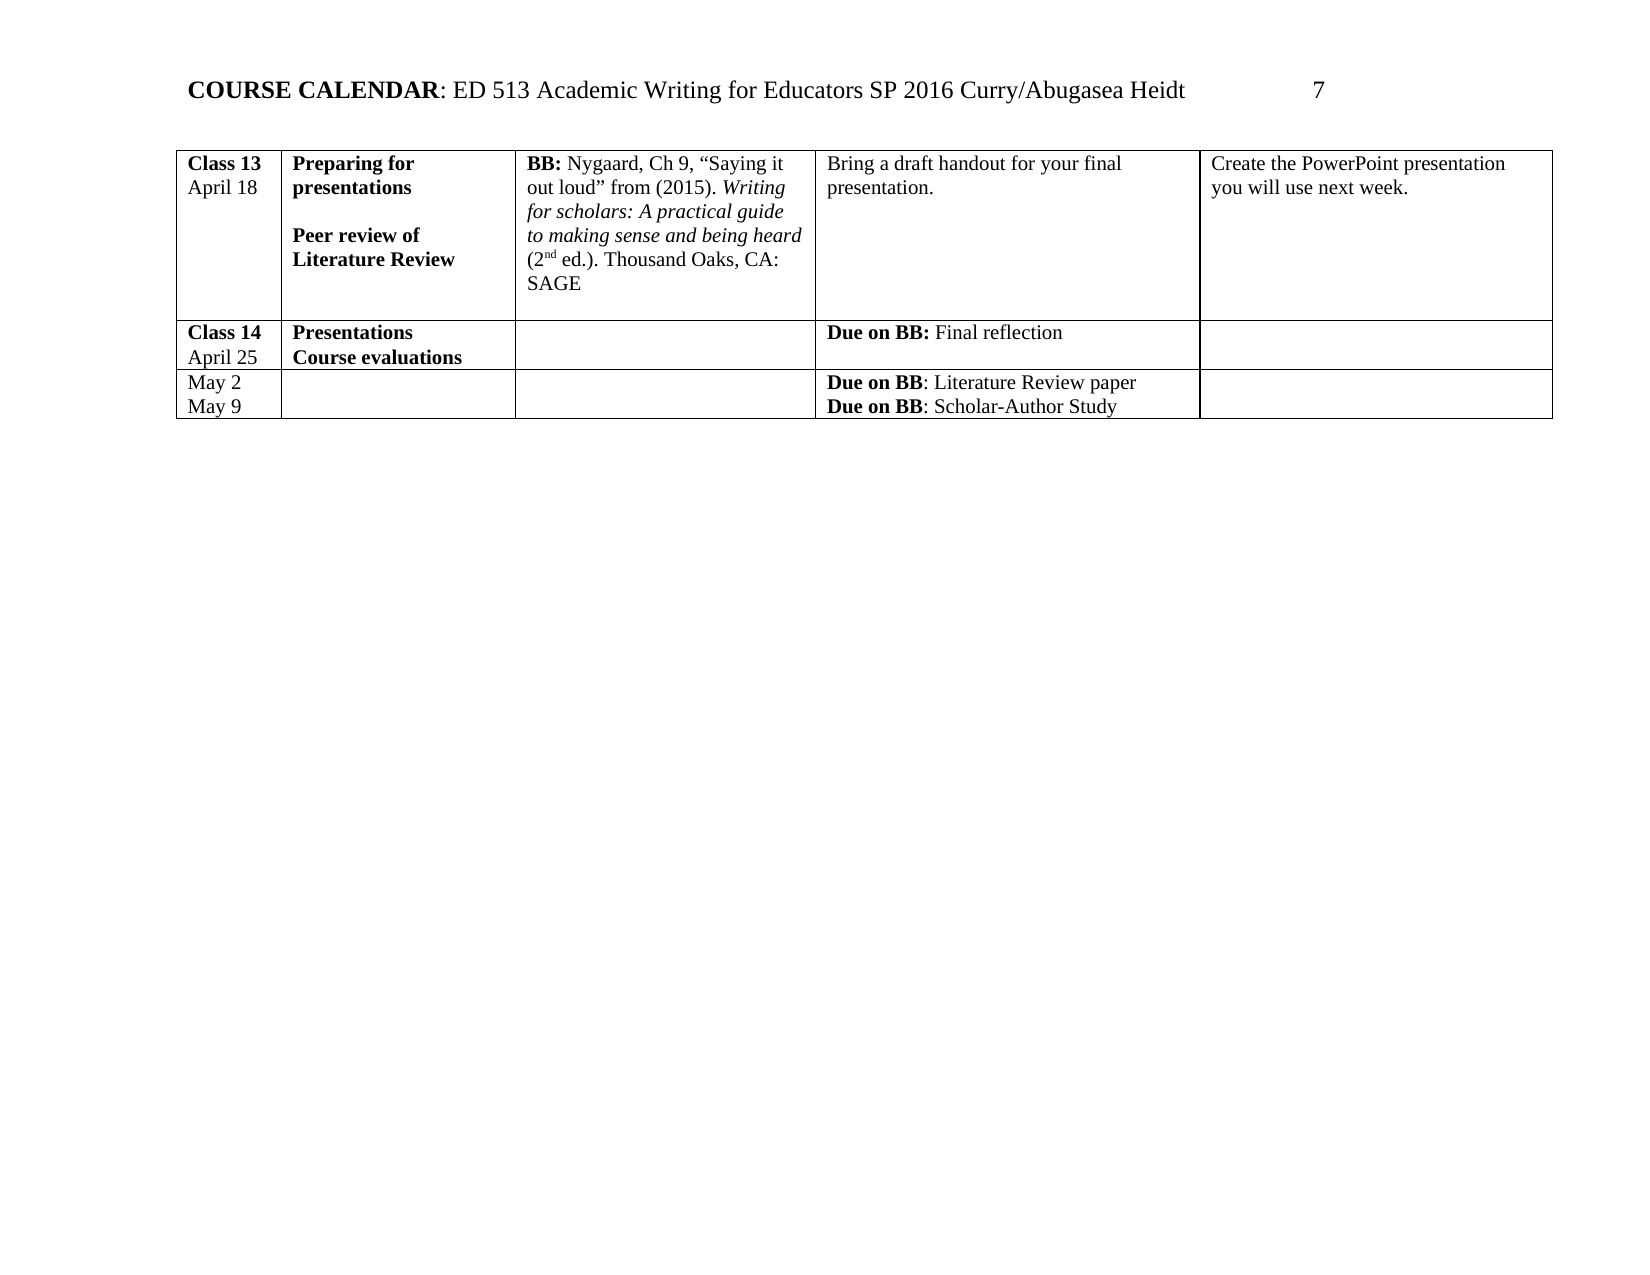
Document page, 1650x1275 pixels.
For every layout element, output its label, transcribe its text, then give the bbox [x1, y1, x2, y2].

table_header Create the PowerPoint presentation you will use next week. [1201, 151, 1552, 319]
table_cell Class 14 April 25 [177, 321, 281, 369]
table_cell [516, 370, 815, 418]
table_cell Presentations Course evaluations [282, 321, 515, 369]
table_cell [282, 370, 515, 418]
table_cell Due on BB: Literature Review paper Due on BB: Scholar-Author Study [816, 370, 1199, 418]
table_cell [1201, 321, 1552, 369]
table_cell [516, 321, 815, 369]
table_header Preparing for presentations Peer review of Literature Review [282, 151, 515, 319]
table_cell May 2 May 9 [177, 370, 281, 418]
table_header Class 13 April 18 [177, 151, 281, 319]
table_header Bring a draft handout for your final presentation. [816, 151, 1199, 319]
table_header BB: Nygaard, Ch 9, “Saying it out loud” from (2015). Writing for scholars: A practical guide to making sense and being heard (2nd ed.). Thousand Oaks, CA: SAGE [516, 151, 815, 319]
table_cell Due on BB: Final reflection [816, 321, 1199, 369]
table_cell [1201, 370, 1552, 418]
